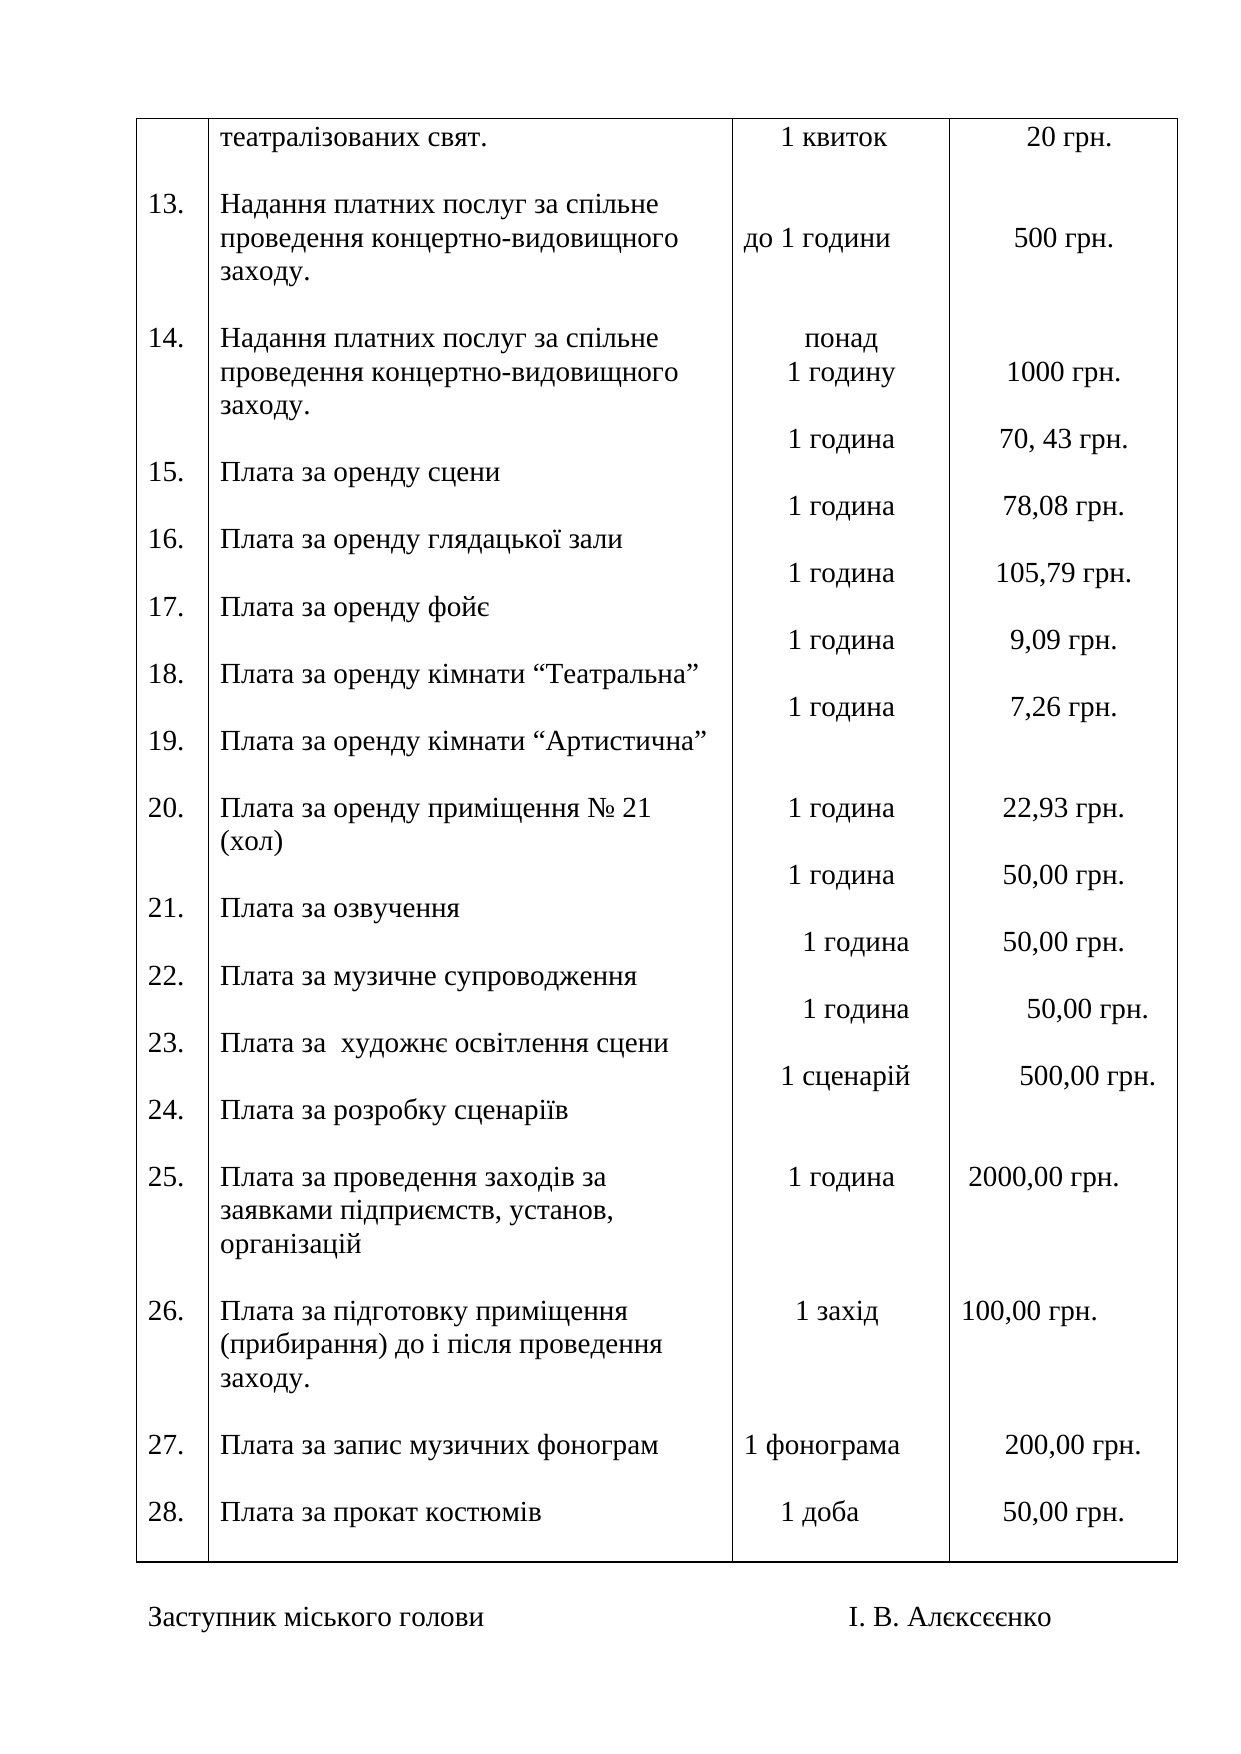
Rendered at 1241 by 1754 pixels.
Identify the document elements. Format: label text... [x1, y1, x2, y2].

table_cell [950, 119, 1177, 1561]
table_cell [137, 119, 208, 1561]
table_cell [733, 119, 949, 1561]
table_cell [209, 119, 732, 1561]
text Заступник міського голови І. В. Алєксєєнко [148, 1599, 1167, 1632]
